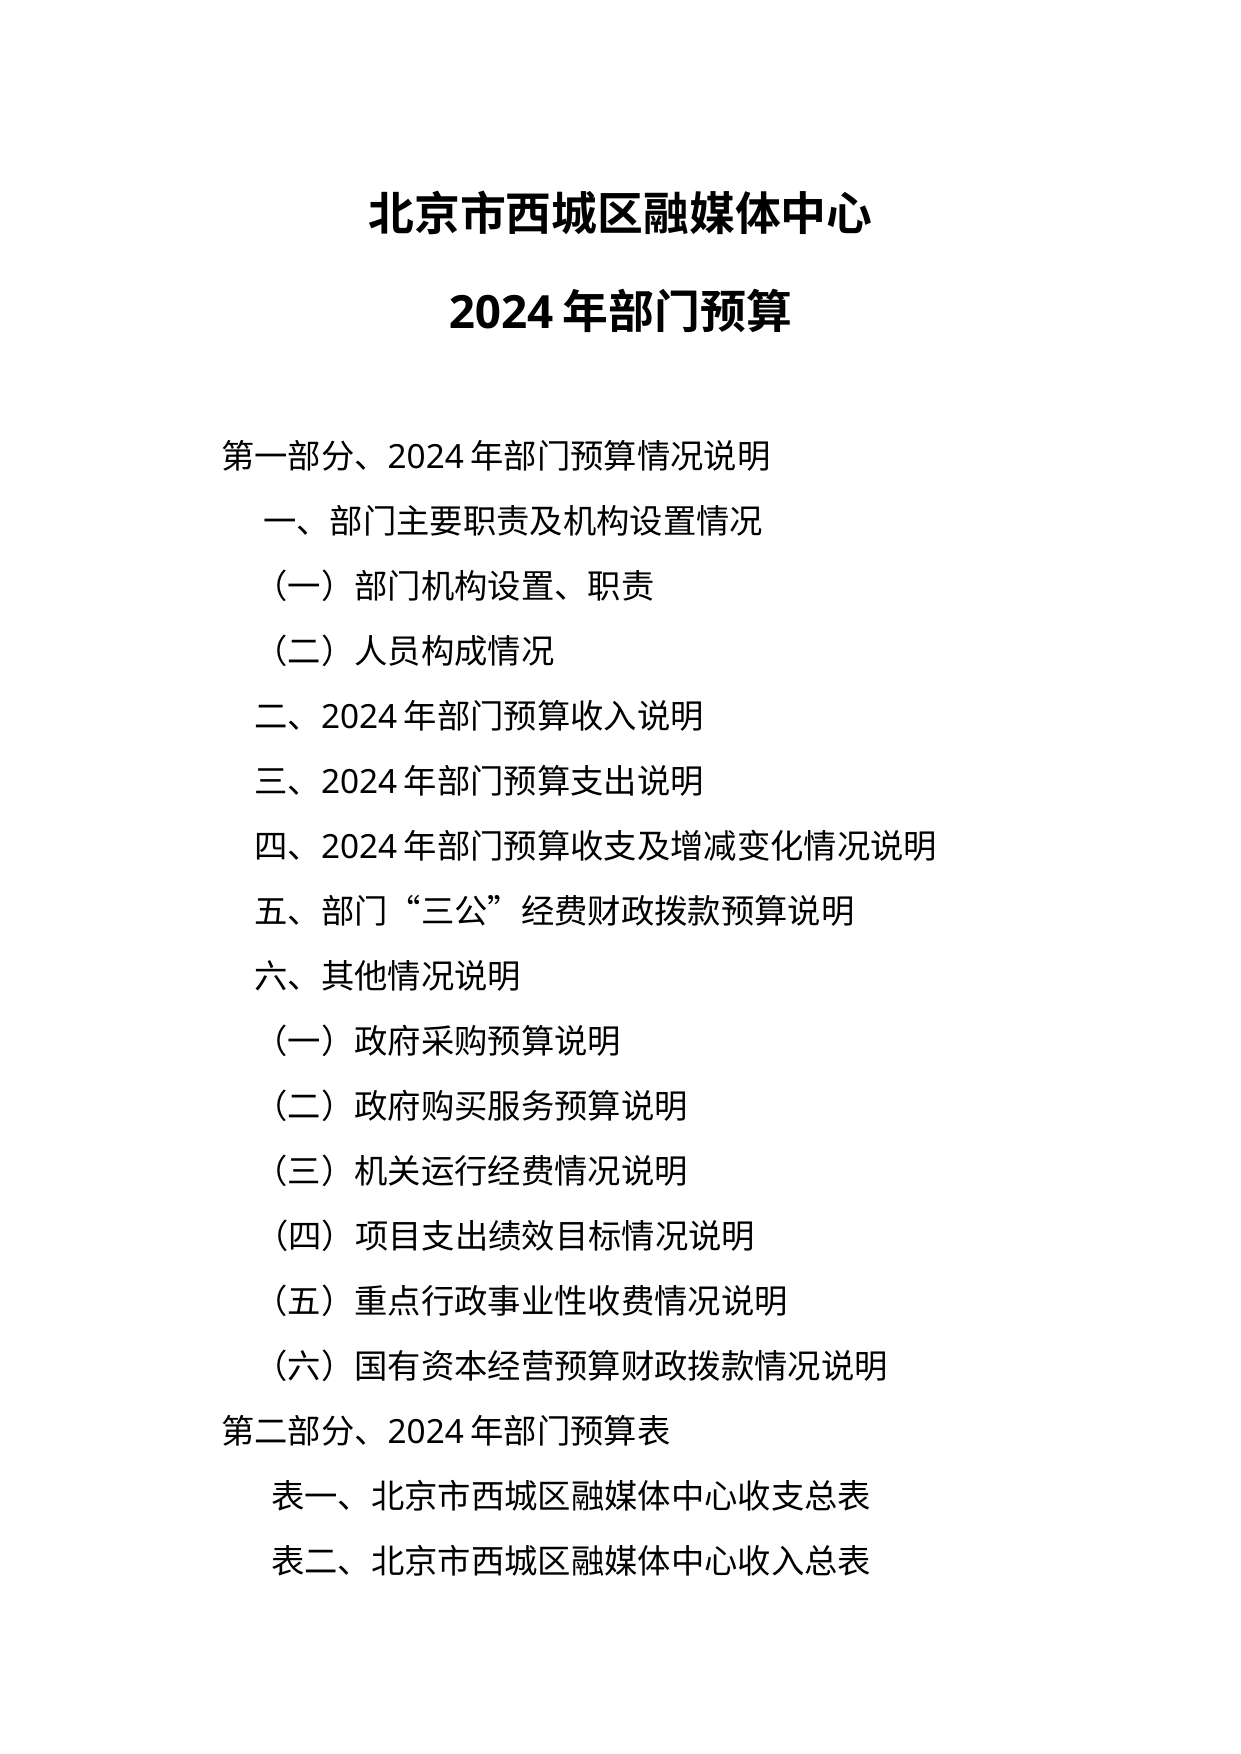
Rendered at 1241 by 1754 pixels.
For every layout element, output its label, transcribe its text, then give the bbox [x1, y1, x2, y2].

text （一）部门机构设置、职责 [187, 552, 1053, 617]
text （二）人员构成情况 [187, 617, 1053, 682]
text 2024年部门预算 [187, 259, 1053, 357]
text 三、2024年部门预算支出说明 [187, 747, 1053, 812]
text （五）重点行政事业性收费情况说明 [187, 1267, 1053, 1332]
text 表一、北京市西城区融媒体中心收支总表 [187, 1462, 1053, 1527]
text 六、其他情况说明 [187, 942, 1053, 1007]
text 二、2024年部门预算收入说明 [187, 682, 1053, 747]
text 第二部分、2024年部门预算表 [187, 1397, 1053, 1462]
text 表二、北京市西城区融媒体中心收入总表 [187, 1527, 1053, 1592]
text 第一部分、2024年部门预算情况说明 [187, 422, 1053, 487]
text （三）机关运行经费情况说明 [187, 1137, 1053, 1202]
text （二）政府购买服务预算说明 [187, 1072, 1053, 1137]
text 四、2024年部门预算收支及增减变化情况说明 [187, 812, 1053, 877]
text 五、部门“三公”经费财政拨款预算说明 [187, 877, 1053, 942]
text 北京市西城区融媒体中心 [187, 162, 1053, 259]
text （四）项目支出绩效目标情况说明 [187, 1202, 1053, 1267]
text （一）政府采购预算说明 [187, 1007, 1053, 1072]
text （六）国有资本经营预算财政拨款情况说明 [187, 1332, 1053, 1397]
text 一、部门主要职责及机构设置情况 [187, 487, 1053, 552]
